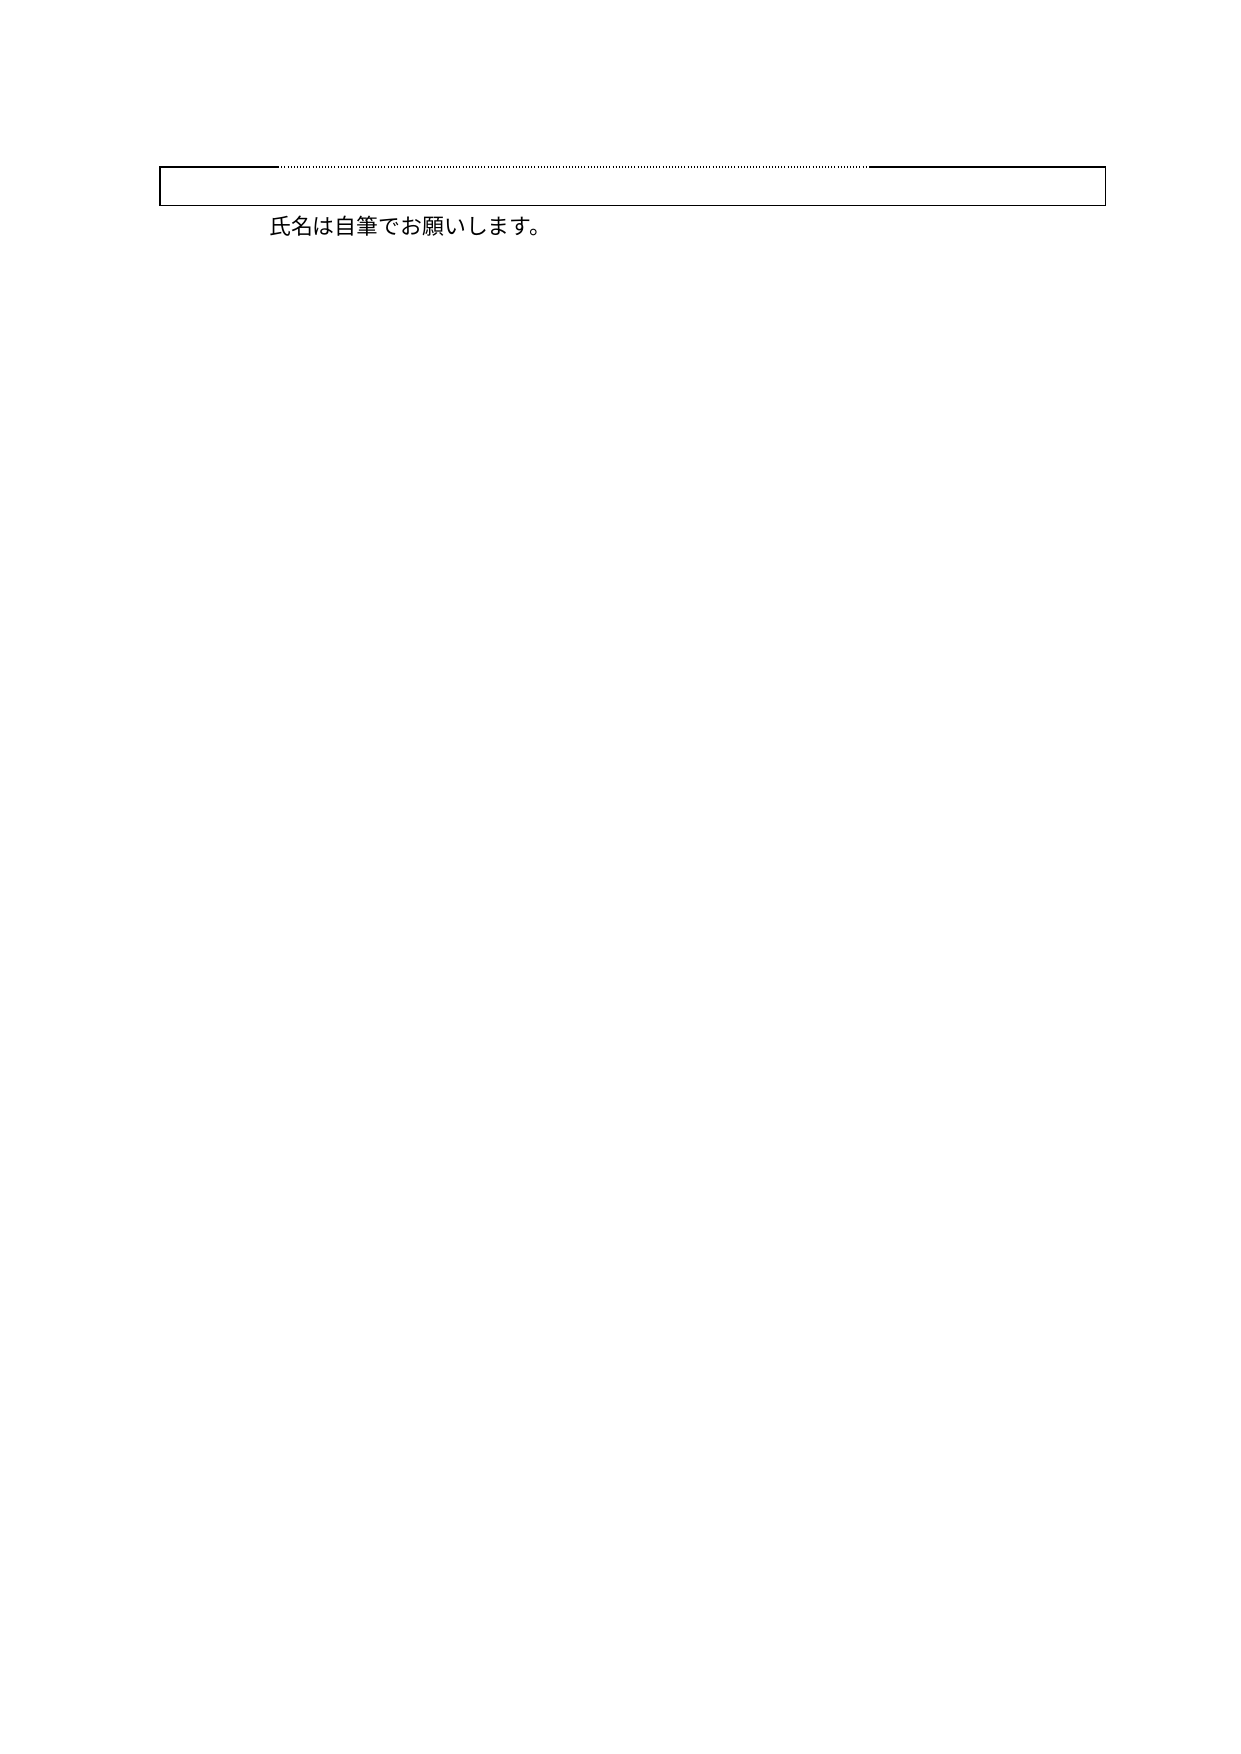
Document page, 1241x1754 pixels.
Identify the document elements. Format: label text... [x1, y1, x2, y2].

table_cell [278, 166, 869, 205]
text 氏名は自筆でお願いします。 [159, 206, 1092, 243]
table_cell [161, 168, 278, 205]
table_cell [869, 168, 1105, 205]
